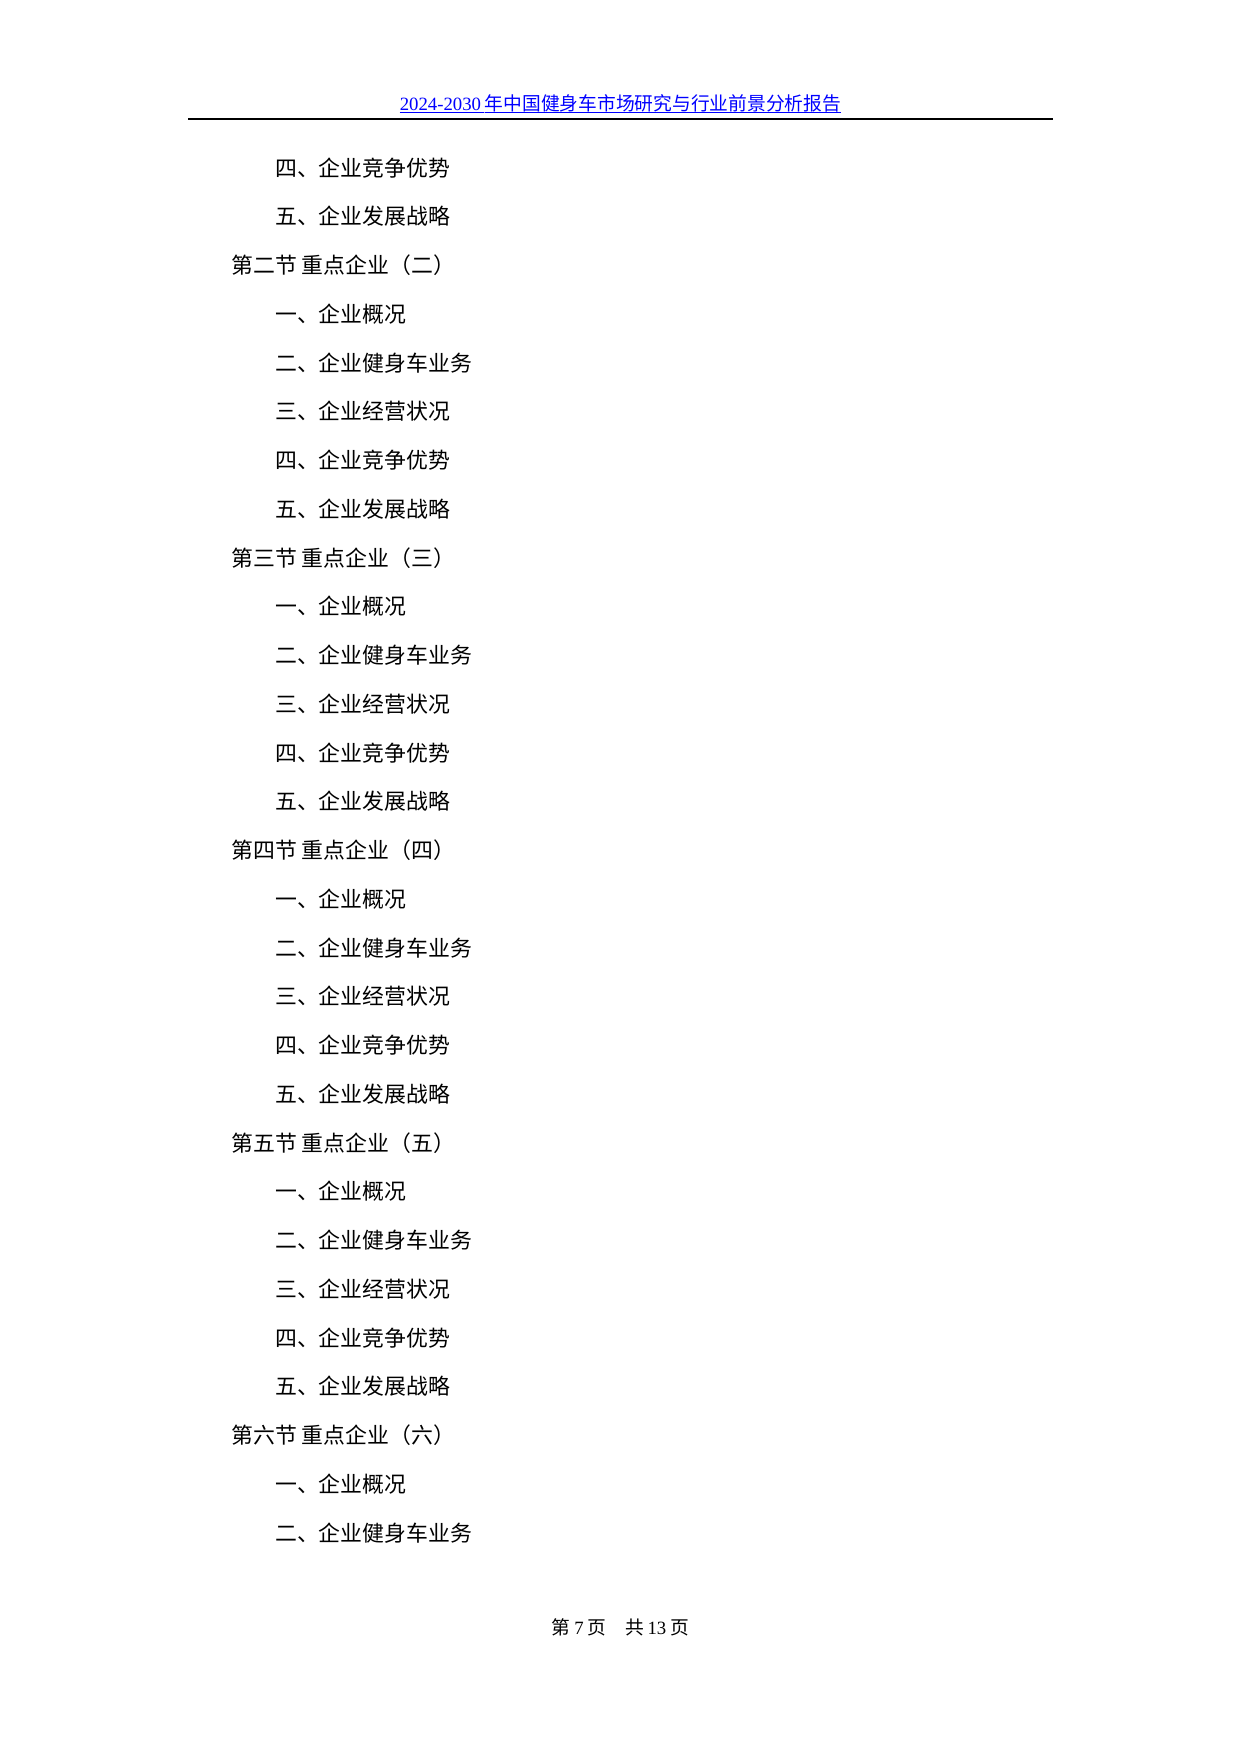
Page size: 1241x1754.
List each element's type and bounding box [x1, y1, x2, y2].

text [187, 150, 1053, 1548]
